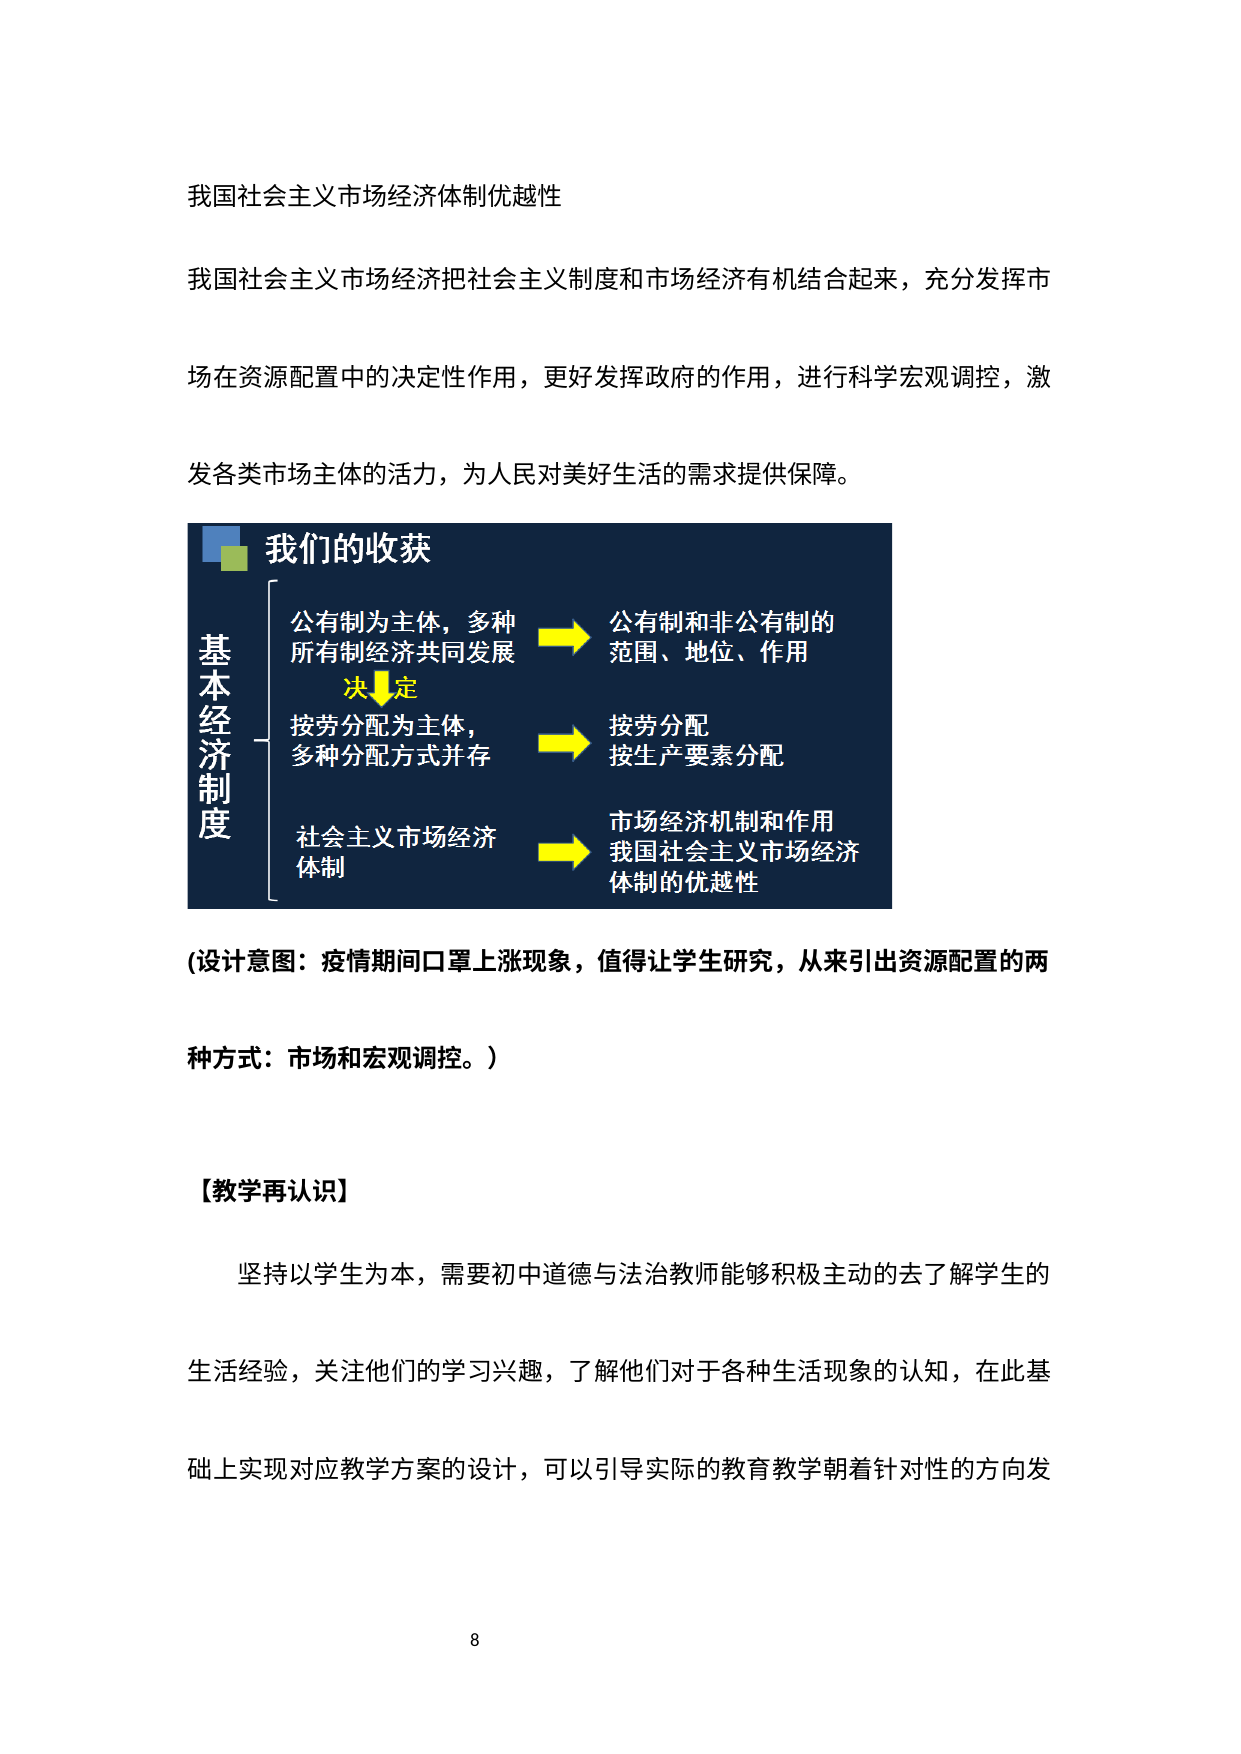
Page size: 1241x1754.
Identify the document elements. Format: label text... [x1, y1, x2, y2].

text 我国社会主义市场经济把社会主义制度和市场经济有机结合起来，充分发挥市场在资源配置中的决定性作用，更好发挥政府的作用，进行科学宏观调控，激发各类市场主体的活力，为人民对美好生活的需求提供保障。 [187, 245, 1053, 505]
text 【教学再认识】 [187, 1157, 1053, 1222]
text 我国社会主义市场经济体制优越性 [187, 162, 1053, 227]
text (设计意图：疫情期间口罩上涨现象，值得让学生研究，从来引出资源配置的两种方式：市场和宏观调控。） [187, 927, 1053, 1089]
picture [187, 523, 893, 909]
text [187, 1240, 1053, 1500]
